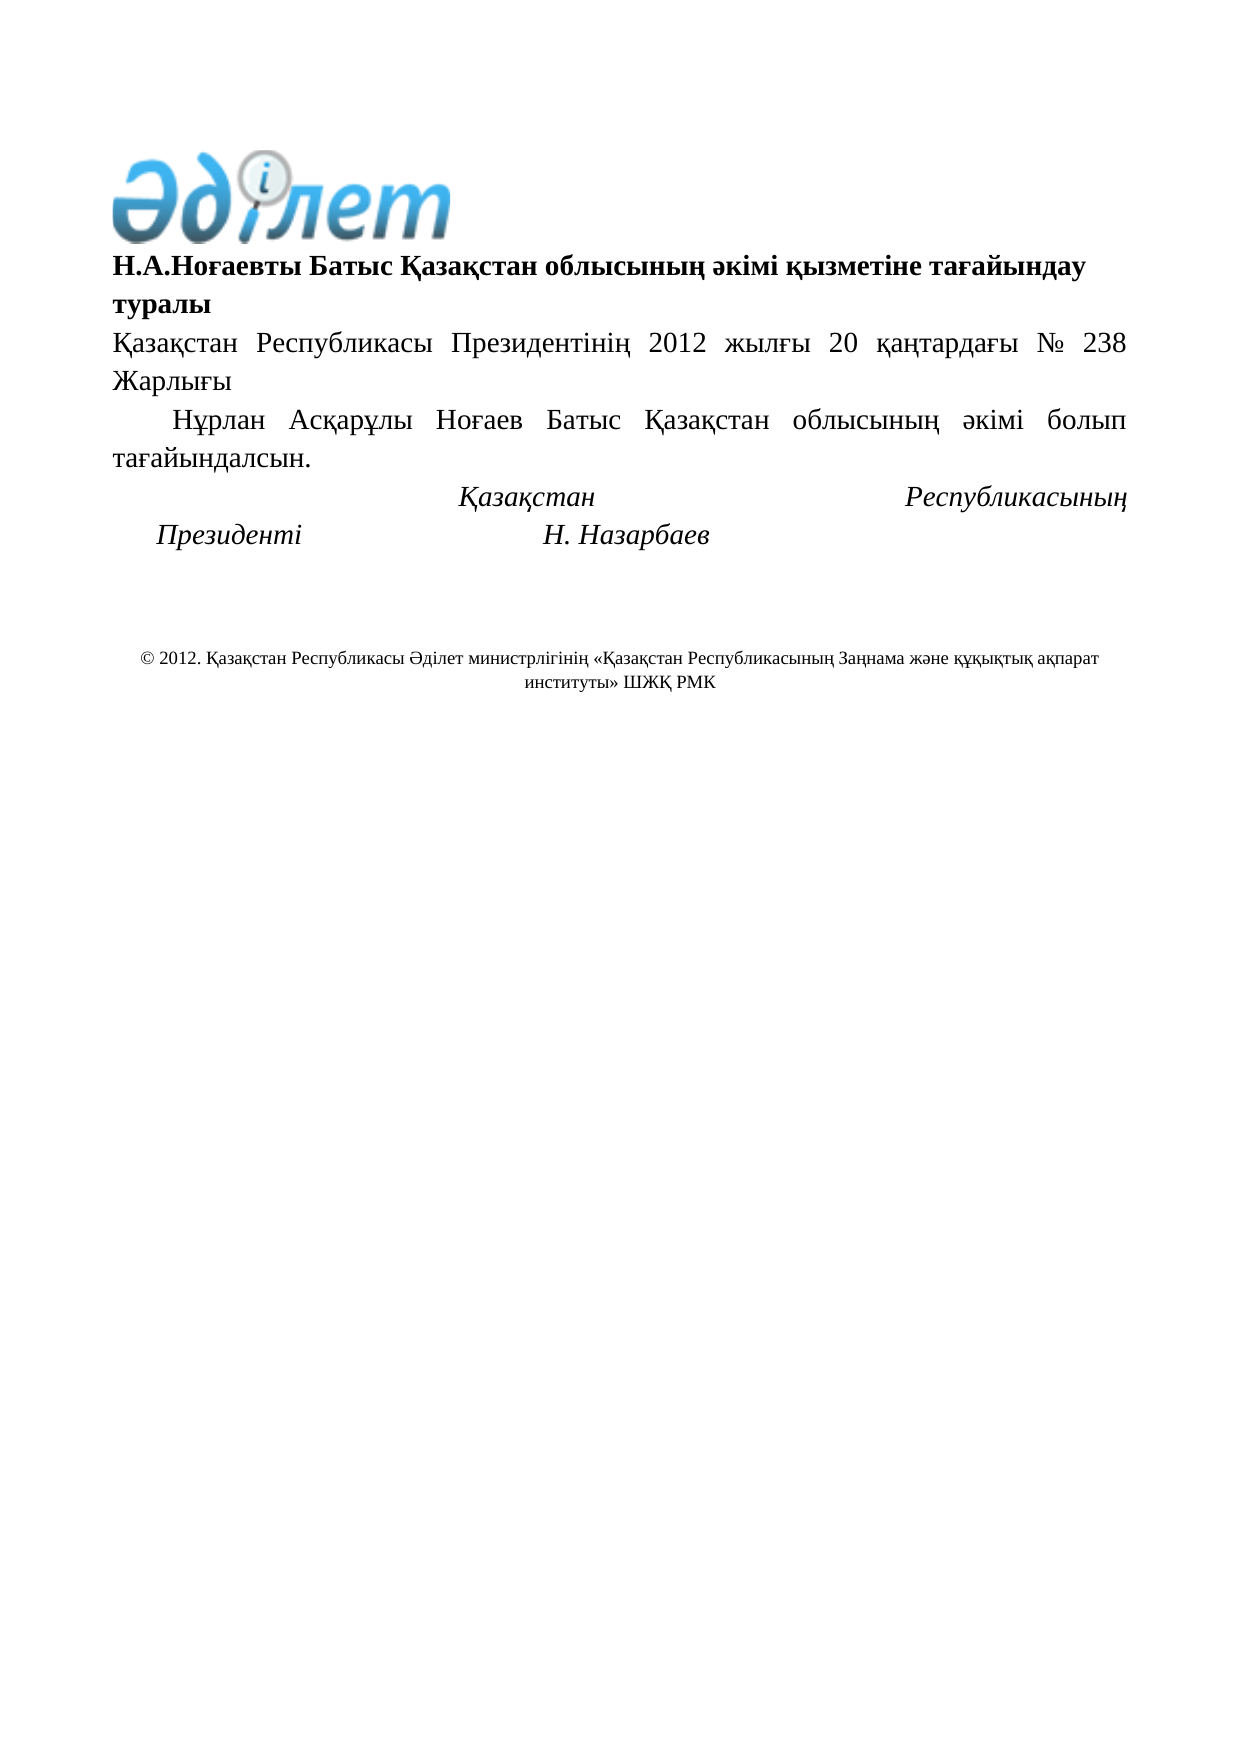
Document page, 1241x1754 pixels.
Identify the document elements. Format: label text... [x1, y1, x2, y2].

text Қазақстан Республикасының Президенті Н. Назарбаев [112, 479, 1128, 551]
picture [112, 150, 451, 244]
text Н.А.Ноғаевты Батыс Қазақстан облысының әкімі қызметіне тағайындау туралы [112, 248, 1128, 320]
text Нұрлан Асқарұлы Ноғаев Батыс Қазақстан облысының әкімі болып тағайындалсын. [112, 402, 1128, 474]
text © 2012. Қазақстан Республикасы Әділет министрлігінің «Қазақстан Республикасының Заңнама және құқықтық ақпарат институты» ШЖҚ РМК [112, 647, 1128, 693]
text Қазақстан Республикасы Президентінің 2012 жылғы 20 қаңтардағы № 238 Жарлығы [112, 325, 1128, 397]
